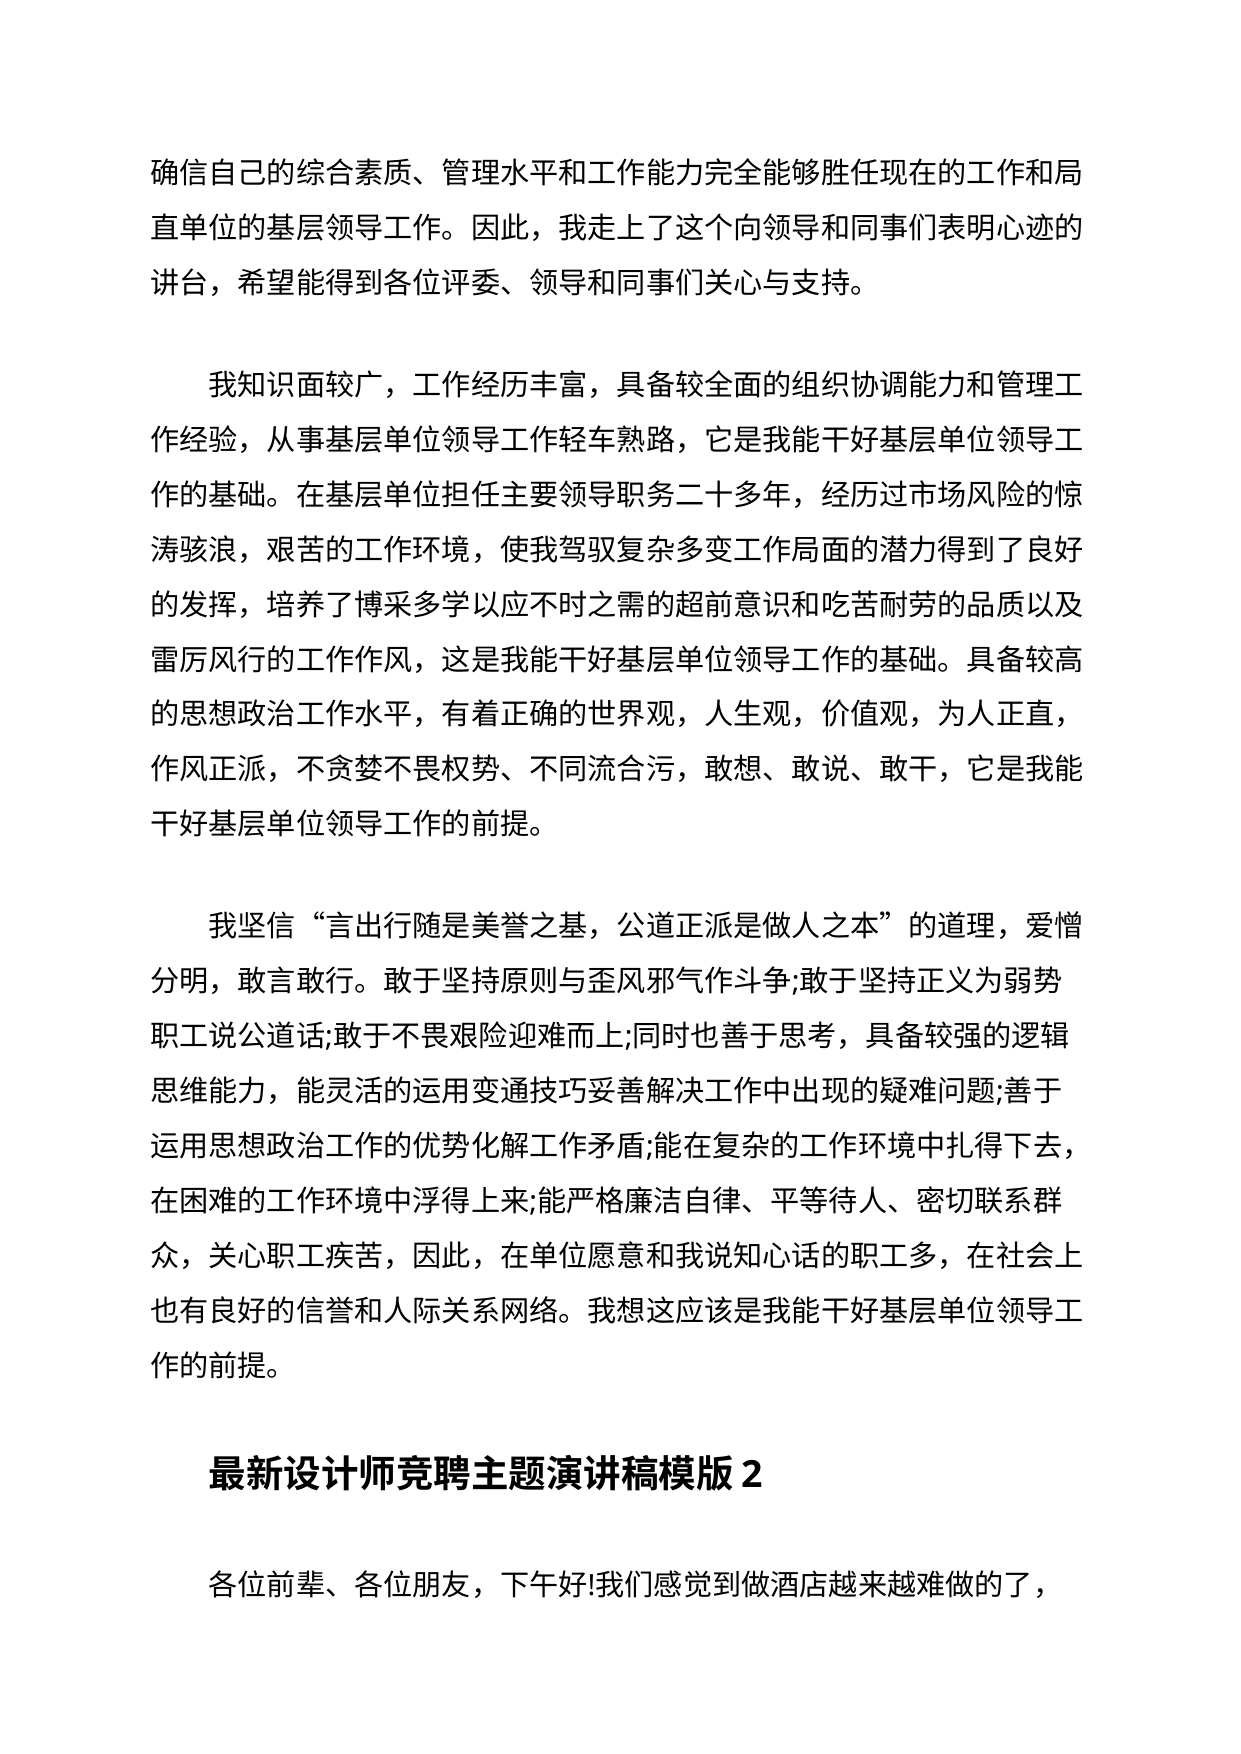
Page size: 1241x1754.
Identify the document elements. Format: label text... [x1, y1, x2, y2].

text 我坚信“言出行随是美誉之基，公道正派是做人之本”的道理，爱憎分明，敢言敢行。敢于坚持原则与歪风邪气作斗争;敢于坚持正义为弱势职工说公道话;敢于不畏艰险迎难而上;同时也善于思考，具备较强的逻辑思维能力，能灵活的运用变通技巧妥善解决工作中出现的疑难问题;善于运用思想政治工作的优势化解工作矛盾;能在复杂的工作环境中扎得下去，在困难的工作环境中浮得上来;能严格廉洁自律、平等待人、密切联系群众，关心职工疾苦，因此，在单位愿意和我说知心话的职工多，在社会上也有良好的信誉和人际关系网络。我想这应该是我能干好基层单位领导工作的前提。 [150, 902, 1090, 1384]
text 最新设计师竞聘主题演讲稿模版2 [150, 1444, 1090, 1498]
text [150, 1562, 1090, 1604]
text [150, 150, 1090, 302]
text 我知识面较广，工作经历丰富，具备较全面的组织协调能力和管理工作经验，从事基层单位领导工作轻车熟路，它是我能干好基层单位领导工作的基础。在基层单位担任主要领导职务二十多年，经历过市场风险的惊涛骇浪，艰苦的工作环境，使我驾驭复杂多变工作局面的潜力得到了良好的发挥，培养了博采多学以应不时之需的超前意识和吃苦耐劳的品质以及雷厉风行的工作作风，这是我能干好基层单位领导工作的基础。具备较高的思想政治工作水平，有着正确的世界观，人生观，价值观，为人正直，作风正派，不贪婪不畏权势、不同流合污，敢想、敢说、敢干，它是我能干好基层单位领导工作的前提。 [150, 362, 1090, 843]
